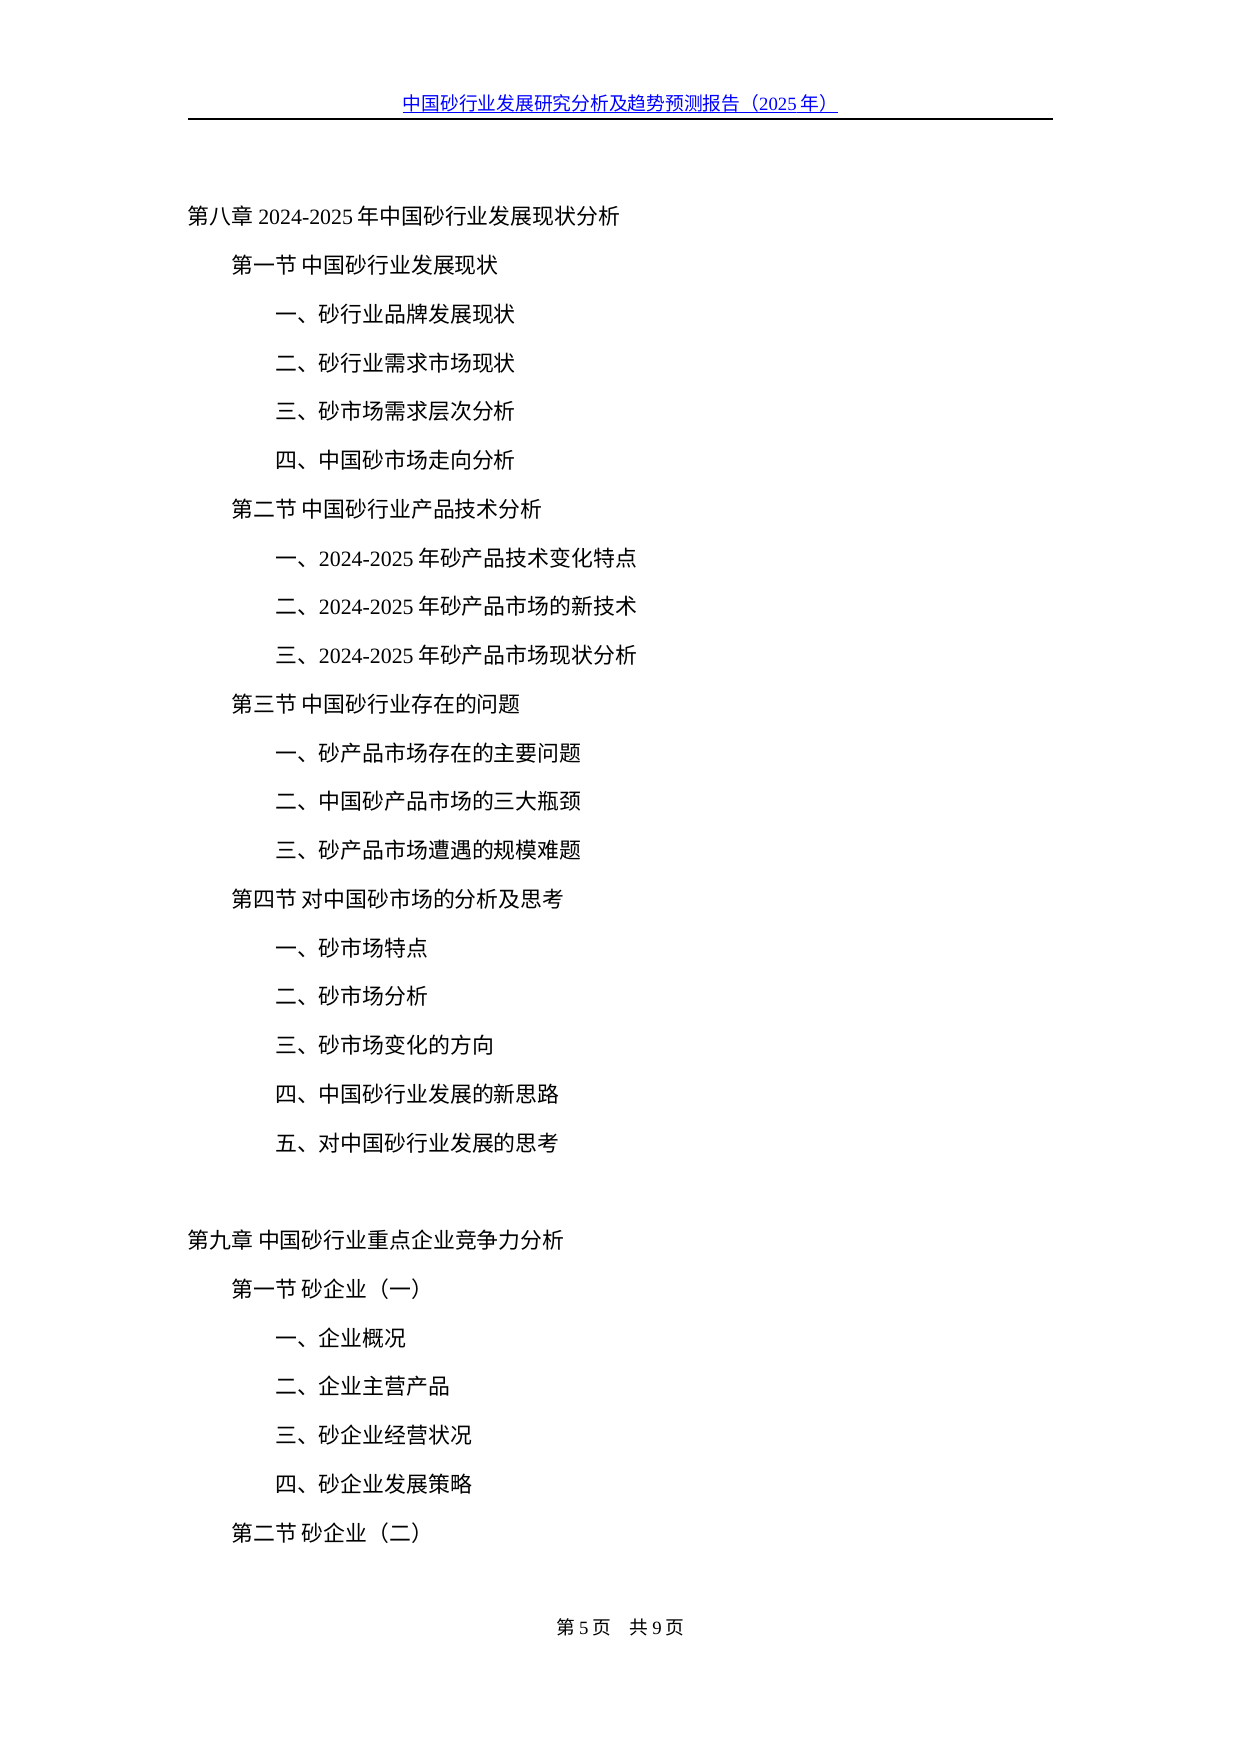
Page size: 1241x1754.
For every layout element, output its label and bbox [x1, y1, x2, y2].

text [187, 150, 1053, 1548]
